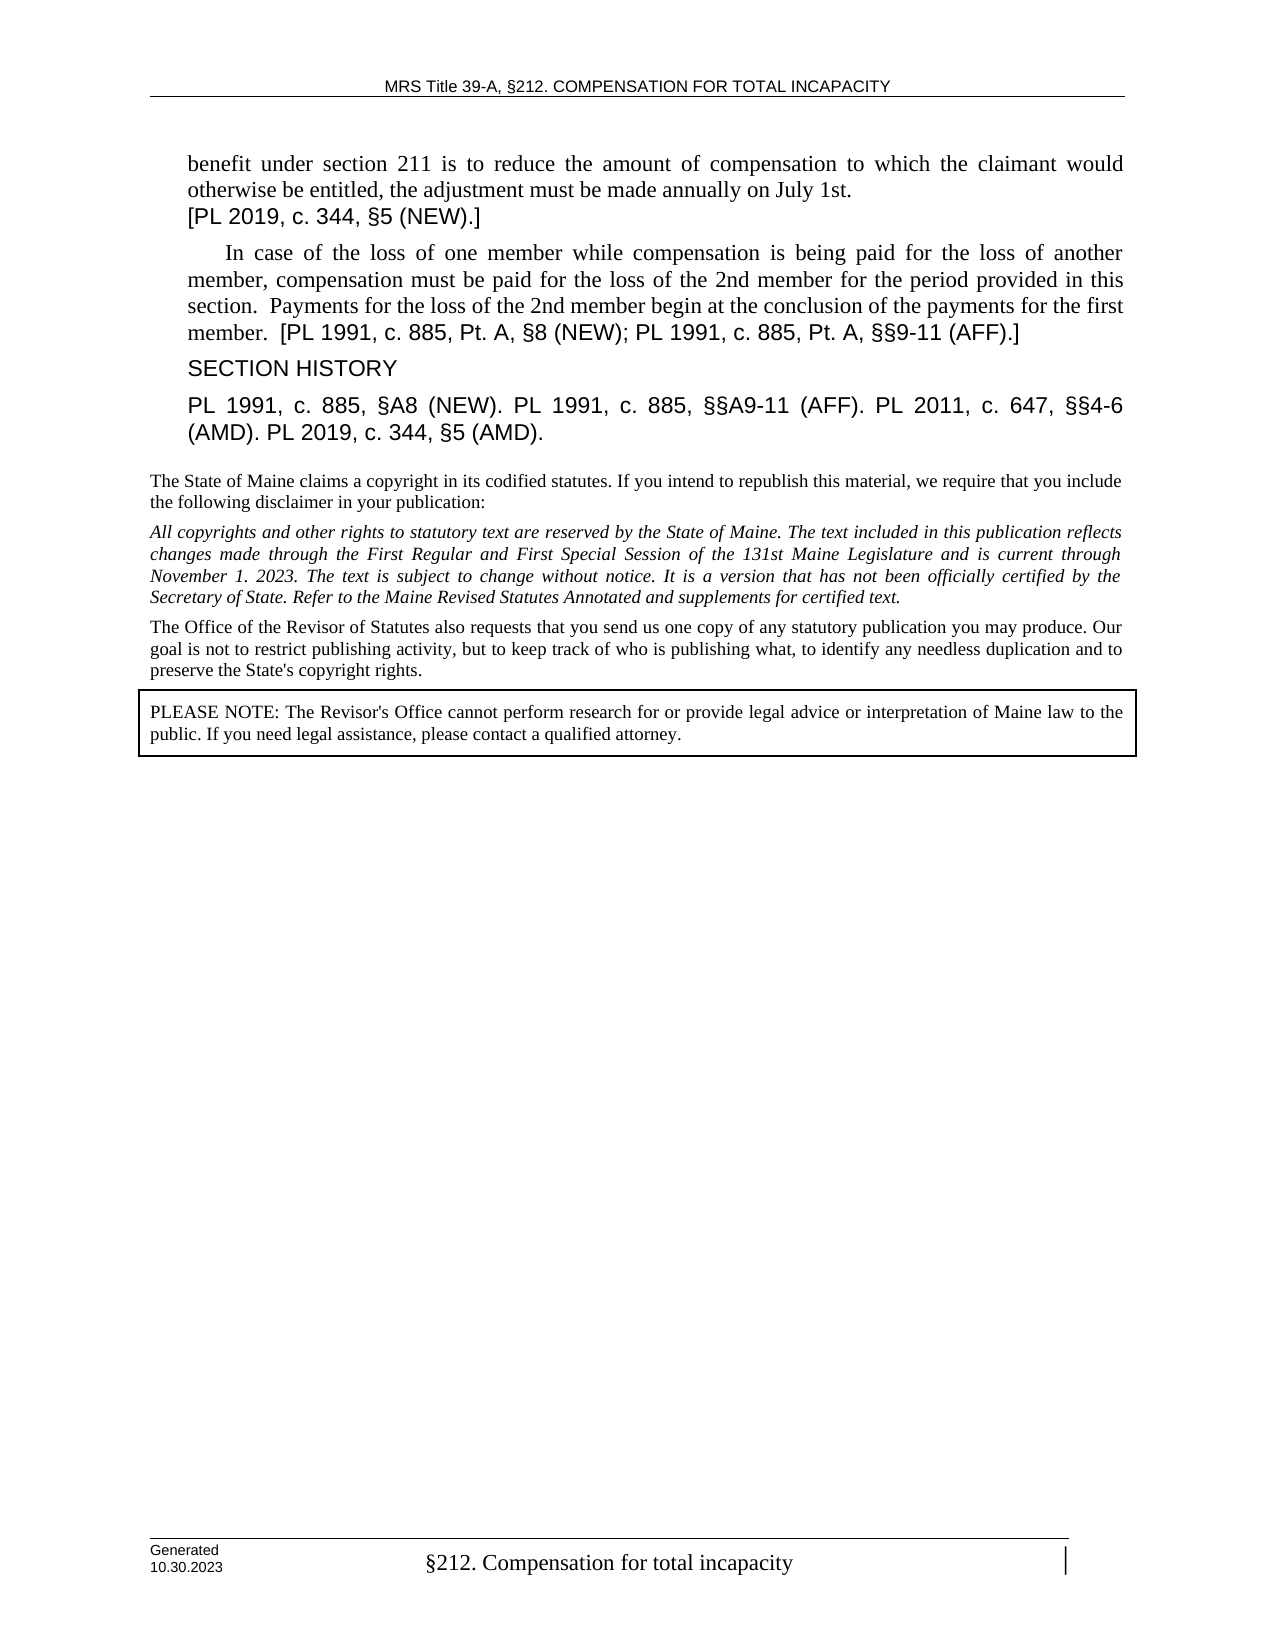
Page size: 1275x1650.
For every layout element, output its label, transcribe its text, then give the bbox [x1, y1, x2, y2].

text SECTION HISTORY [187, 355, 1125, 382]
text PLEASE NOTE: The Revisor's Office cannot perform research for or provide legal advice or interpretation of Maine law to the public. If you need legal assistance, please contact a qualified attorney. [140, 691, 1135, 755]
text The State of Maine claims a copyright in its codified statutes. If you intend to republish this material, we require that you include the following disclaimer in your publication: [150, 470, 1125, 513]
text PL 1991, c. 885, §A8 (NEW). PL 1991, c. 885, §§A9-11 (AFF). PL 2011, c. 647, §§4-6 (AMD). PL 2019, c. 344, §5 (AMD). [187, 392, 1125, 445]
text In case of the loss of one member while compensation is being paid for the loss of another member, compensation must be paid for the loss of the 2nd member for the period provided in this section. Payments for the loss of the 2nd member begin at the conclusion of the payments for the first member. [PL 1991, c. 885, Pt. A, §8 (NEW); PL 1991, c. 885, Pt. A, §§9-11 (AFF).] [187, 239, 1125, 345]
text The Office of the Revisor of Statutes also requests that you send us one copy of any statutory publication you may produce. Our goal is not to restrict publishing activity, but to keep track of who is publishing what, to identify any needless duplication and to preserve the State's copyright rights. [150, 616, 1125, 681]
text [PL 2019, c. 344, §5 (NEW).] [187, 203, 1125, 229]
text All copyrights and other rights to statutory text are reserved by the State of Maine. The text included in this publication reflects changes made through the First Regular and First Special Session of the 131st Maine Legislature and is current through November 1. 2023 . The text is subject to change without notice. It is a version that has not been officially certified by the Secretary of State. Refer to the Maine Revised Statutes Annotated and supplements for certified text. [150, 521, 1125, 608]
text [187, 150, 1125, 203]
